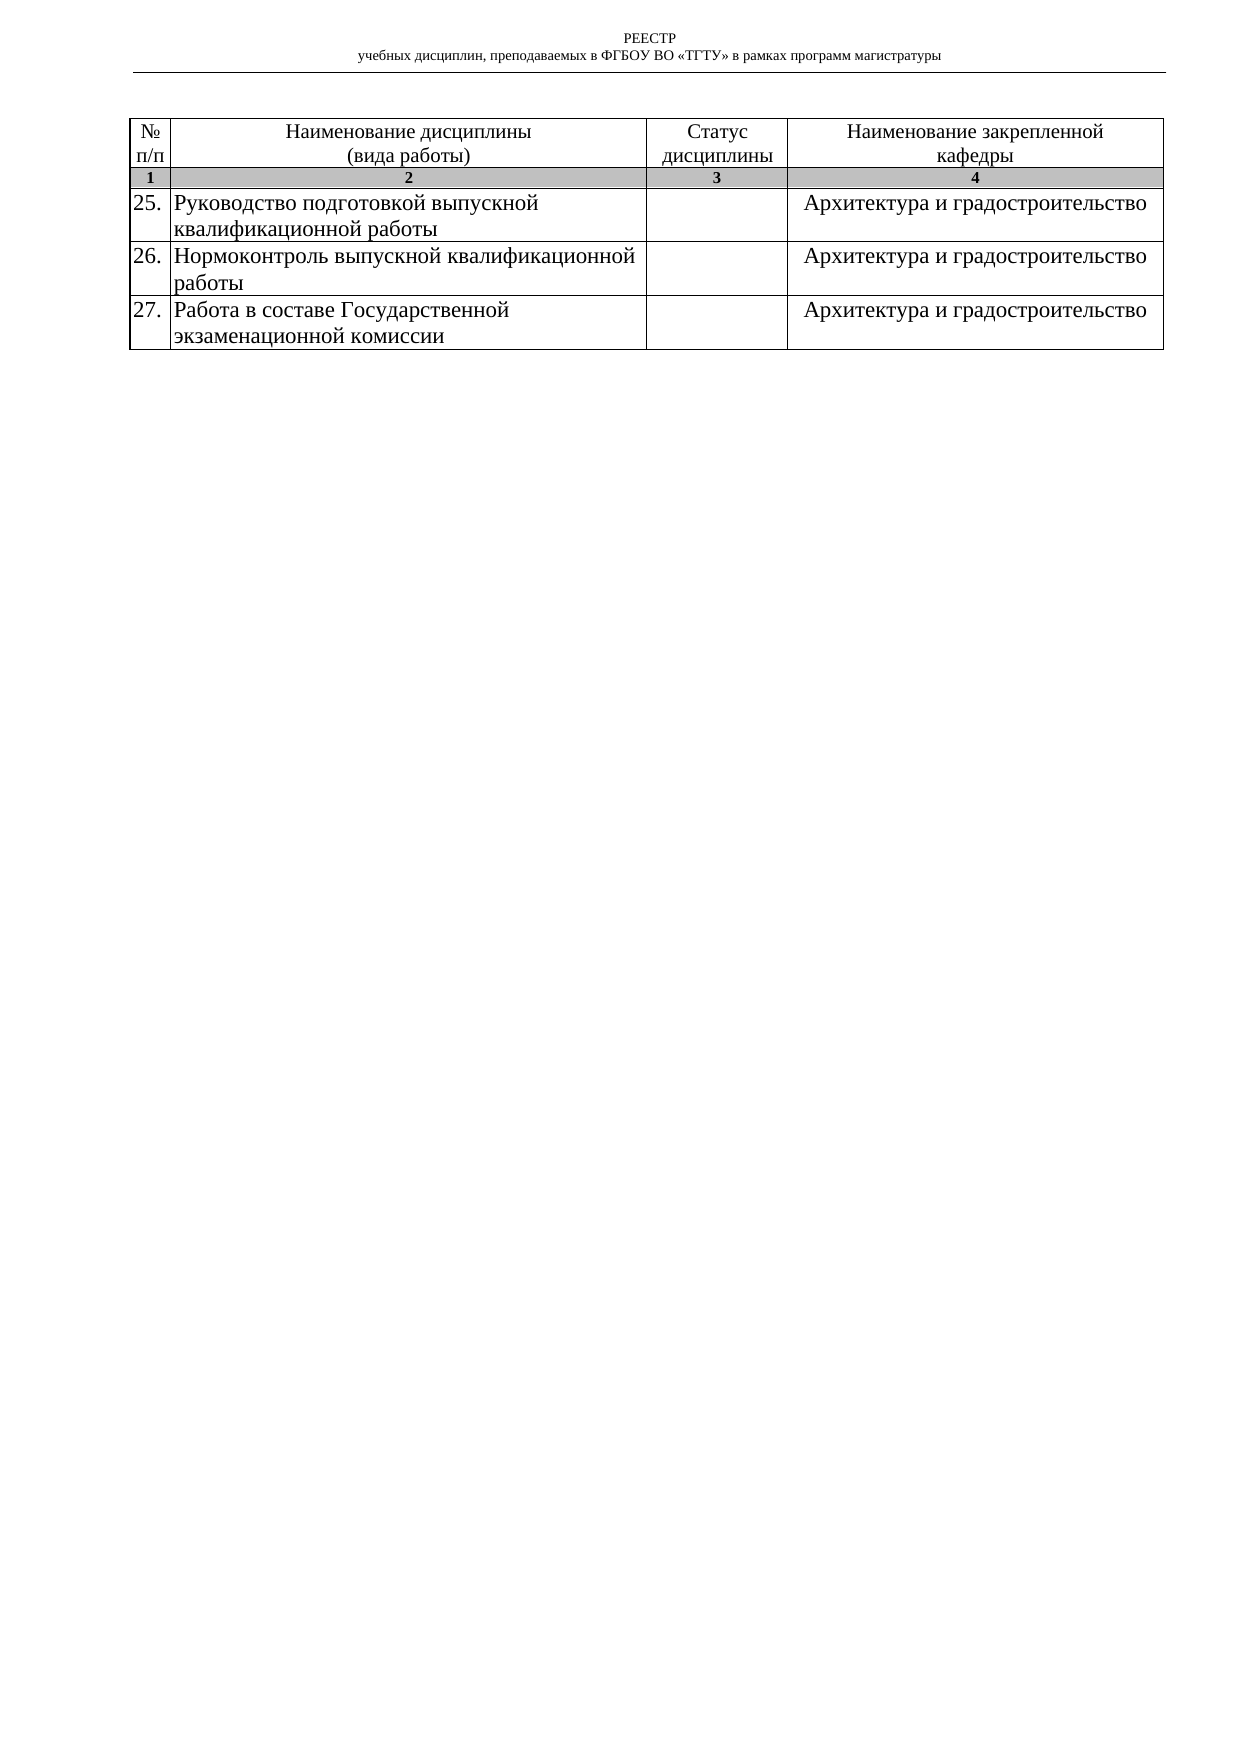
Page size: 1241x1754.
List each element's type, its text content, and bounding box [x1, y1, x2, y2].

table_cell [647, 189, 787, 241]
table_cell Нормоконтроль выпускной квалификационной работы [171, 242, 646, 295]
table_header Статус дисциплины [647, 119, 787, 167]
table_cell [647, 296, 787, 349]
table_cell Архитектура и градостроительство [788, 296, 1163, 349]
table_cell [131, 296, 170, 349]
table_cell 2 [171, 168, 646, 187]
table_cell Архитектура и градостроительство [788, 189, 1163, 241]
table_cell Архитектура и градостроительство [788, 242, 1163, 295]
table_cell [131, 242, 170, 295]
table_cell Работа в составе Государственной экзаменационной комиссии [171, 296, 646, 349]
table_cell Руководство подготовкой выпускной квалификационной работы [171, 189, 646, 241]
table_cell [647, 242, 787, 295]
table_header Наименование дисциплины (вида работы) [171, 119, 646, 167]
table_cell [131, 189, 170, 241]
table_header № п/п [131, 119, 170, 167]
table_cell 3 [647, 168, 787, 187]
table_cell 4 [788, 168, 1163, 187]
table_cell 1 [131, 168, 170, 187]
table_header Наименование закрепленной кафедры [788, 119, 1163, 167]
